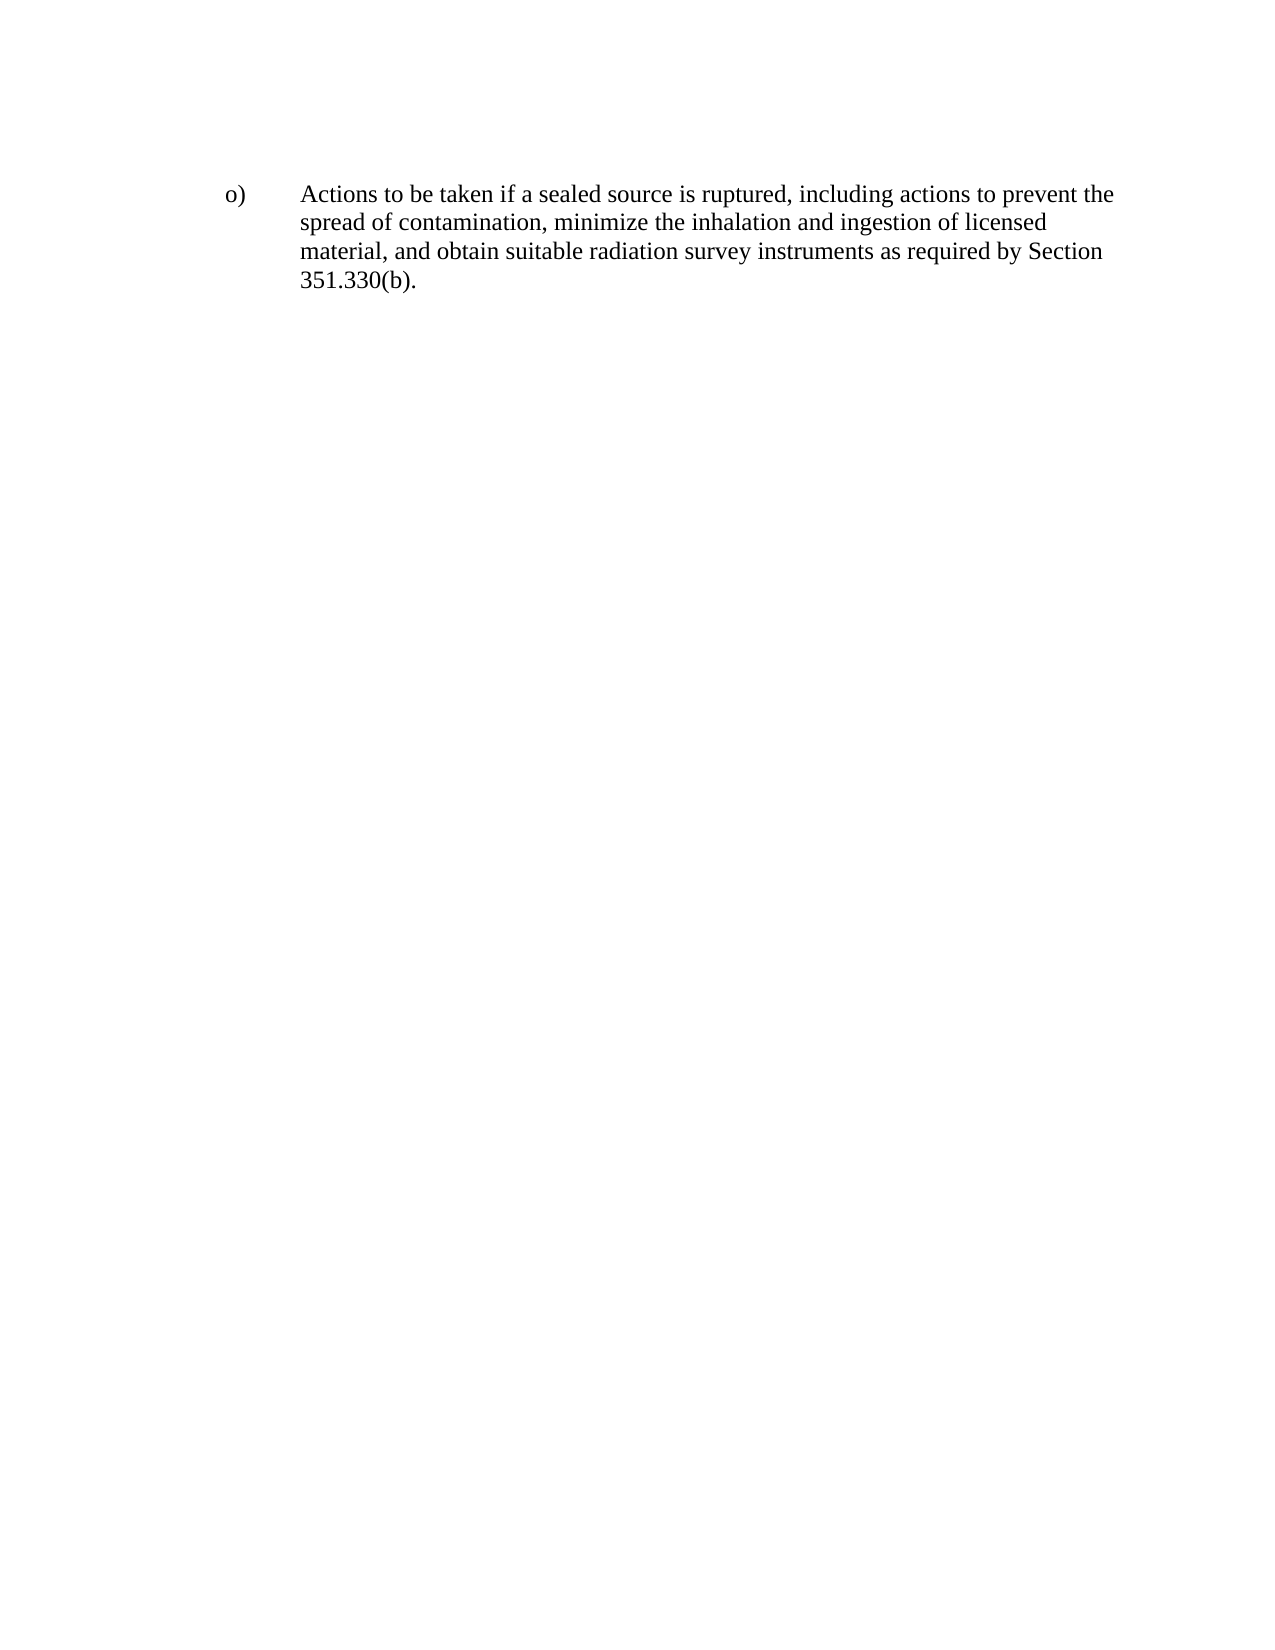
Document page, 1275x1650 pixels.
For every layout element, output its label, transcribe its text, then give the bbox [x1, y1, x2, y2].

text o) Actions to be taken if a sealed source is ruptured, including actions to prevent the spread of contamination, minimize the inhalation and ingestion of licensed material, and obtain suitable radiation survey instruments as required by Section 351.330(b). [225, 179, 1125, 294]
